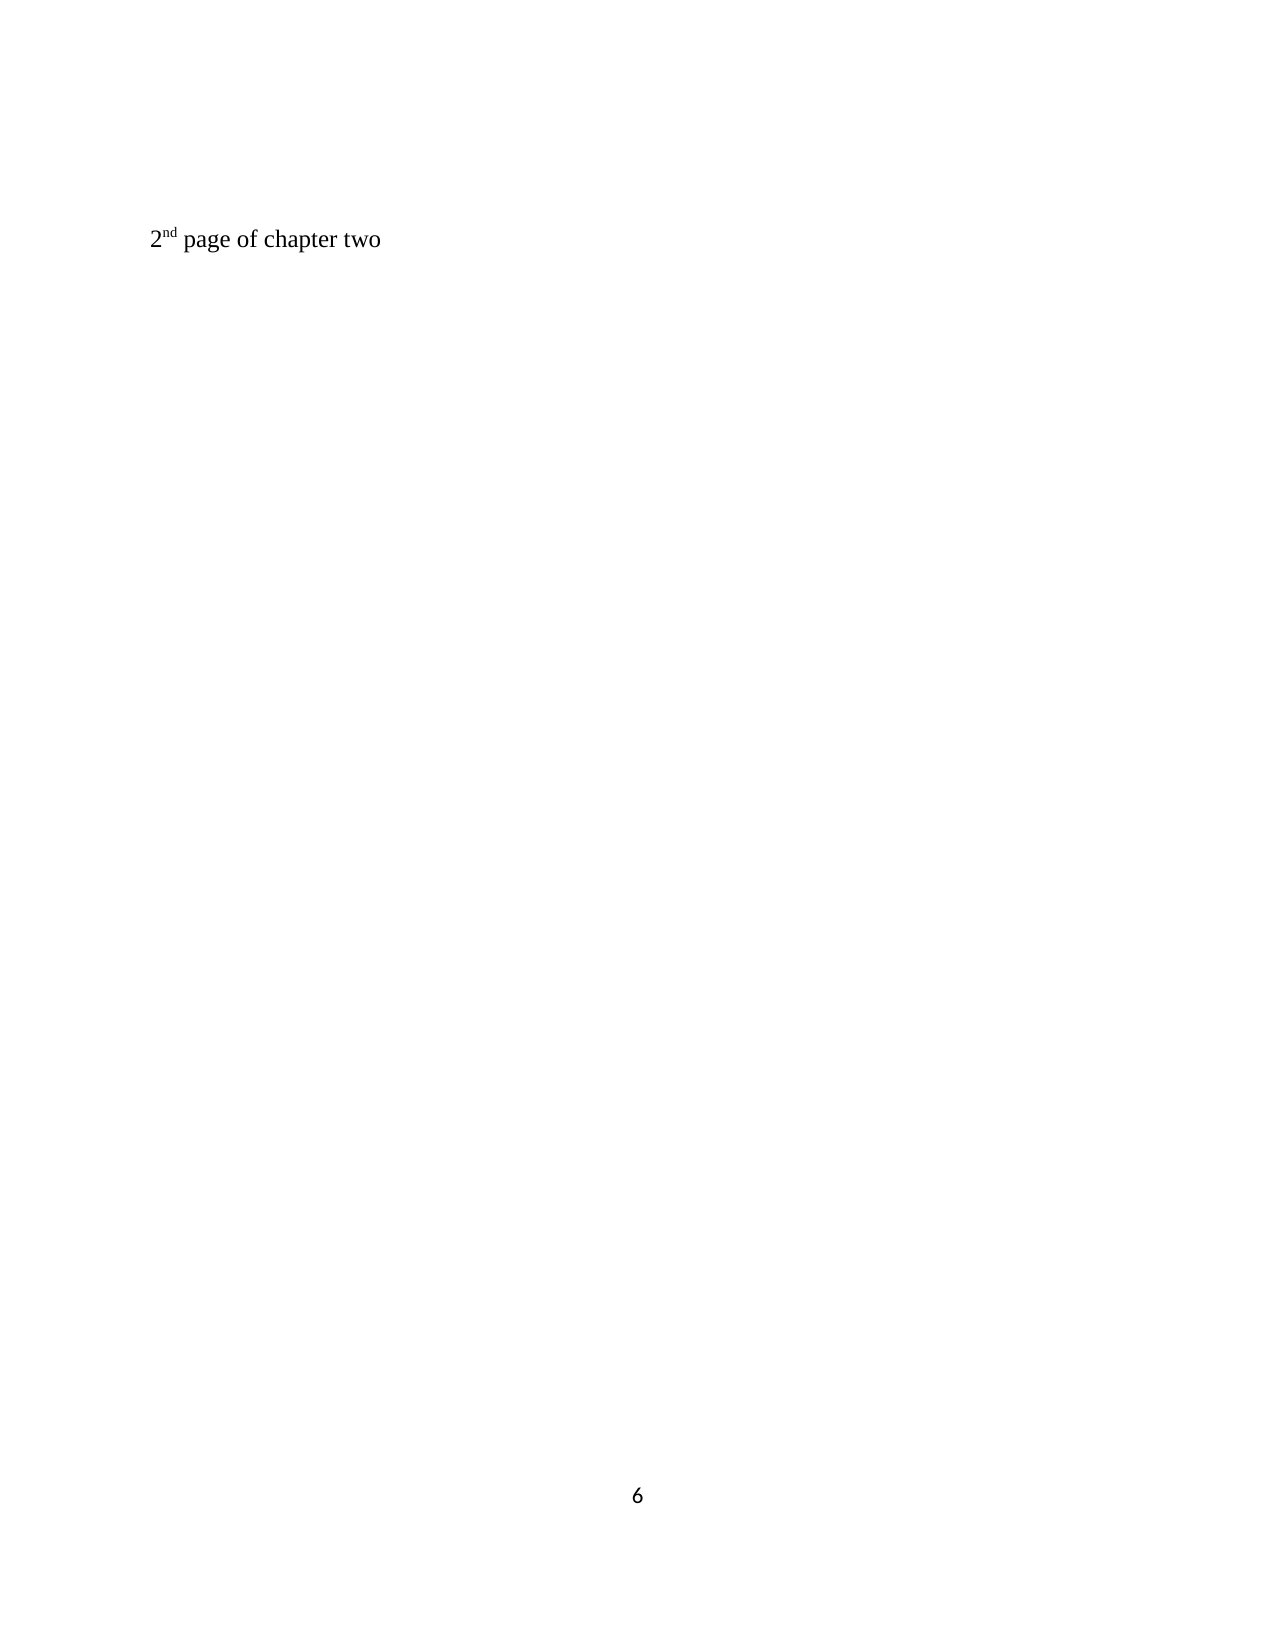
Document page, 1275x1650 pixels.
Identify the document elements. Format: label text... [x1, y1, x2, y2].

text 2nd page of chapter two [150, 224, 1125, 253]
